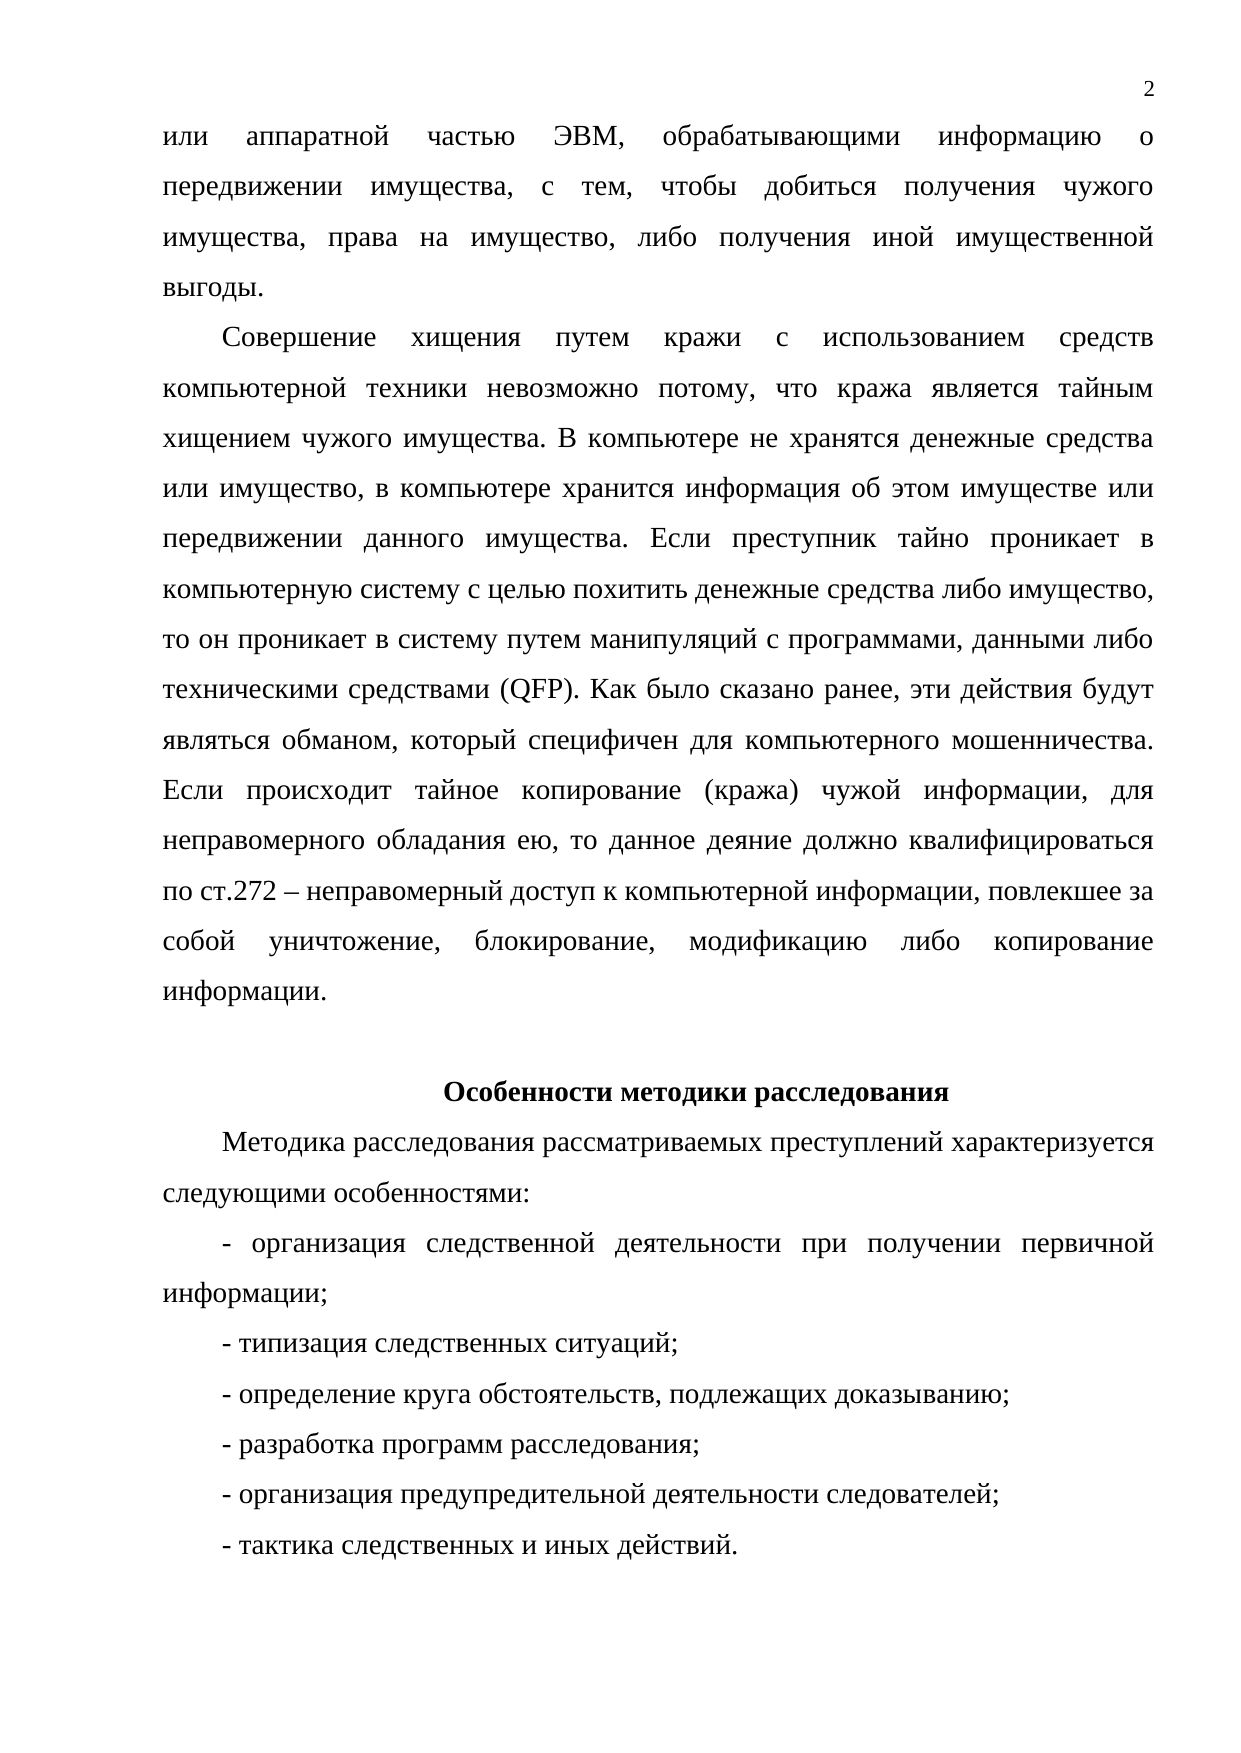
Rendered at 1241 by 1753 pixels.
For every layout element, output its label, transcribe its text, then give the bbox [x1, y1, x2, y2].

text Методика расследования рассматриваемых преступлений характеризуется следующими особенностями: [162, 1124, 1155, 1208]
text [162, 118, 1155, 303]
text - определение круга обстоятельств, подлежащих доказыванию; [162, 1376, 1155, 1409]
subtitle Особенности методики расследования [162, 1074, 1155, 1108]
text - организация следственной деятельности при получении первичной информации; [162, 1225, 1155, 1309]
text - разработка программ расследования; [162, 1426, 1155, 1460]
text - организация предупредительной деятельности следователей; [162, 1477, 1155, 1510]
text - типизация следственных ситуаций; [162, 1326, 1155, 1359]
text Совершение хищения путем кражи с использованием средств компьютерной техники невозможно потому, что кража является тайным хищением чужого имущества. В компьютере не хранятся денежные средства или имущество, в компьютере хранится информация об этом имуществе или передвижении данного имущества. Если преступник тайно проникает в компьютерную систему с целью похитить денежные средства либо имущество, то он проникает в систему путем манипуляций с программами, данными либо техническими средствами (QFP). Как было сказано ранее, эти действия будут являться обманом, который специфичен для компьютерного мошенничества. Если происходит тайное копирование (кража) чужой информации, для неправомерного обладания ею, то данное деяние должно квалифицироваться по ст.272 – неправомерный доступ к компьютерной информации, повлекшее за собой уничтожение, блокирование, модификацию либо копирование информации. [162, 319, 1155, 1007]
text - тактика следственных и иных действий. [162, 1527, 1155, 1560]
